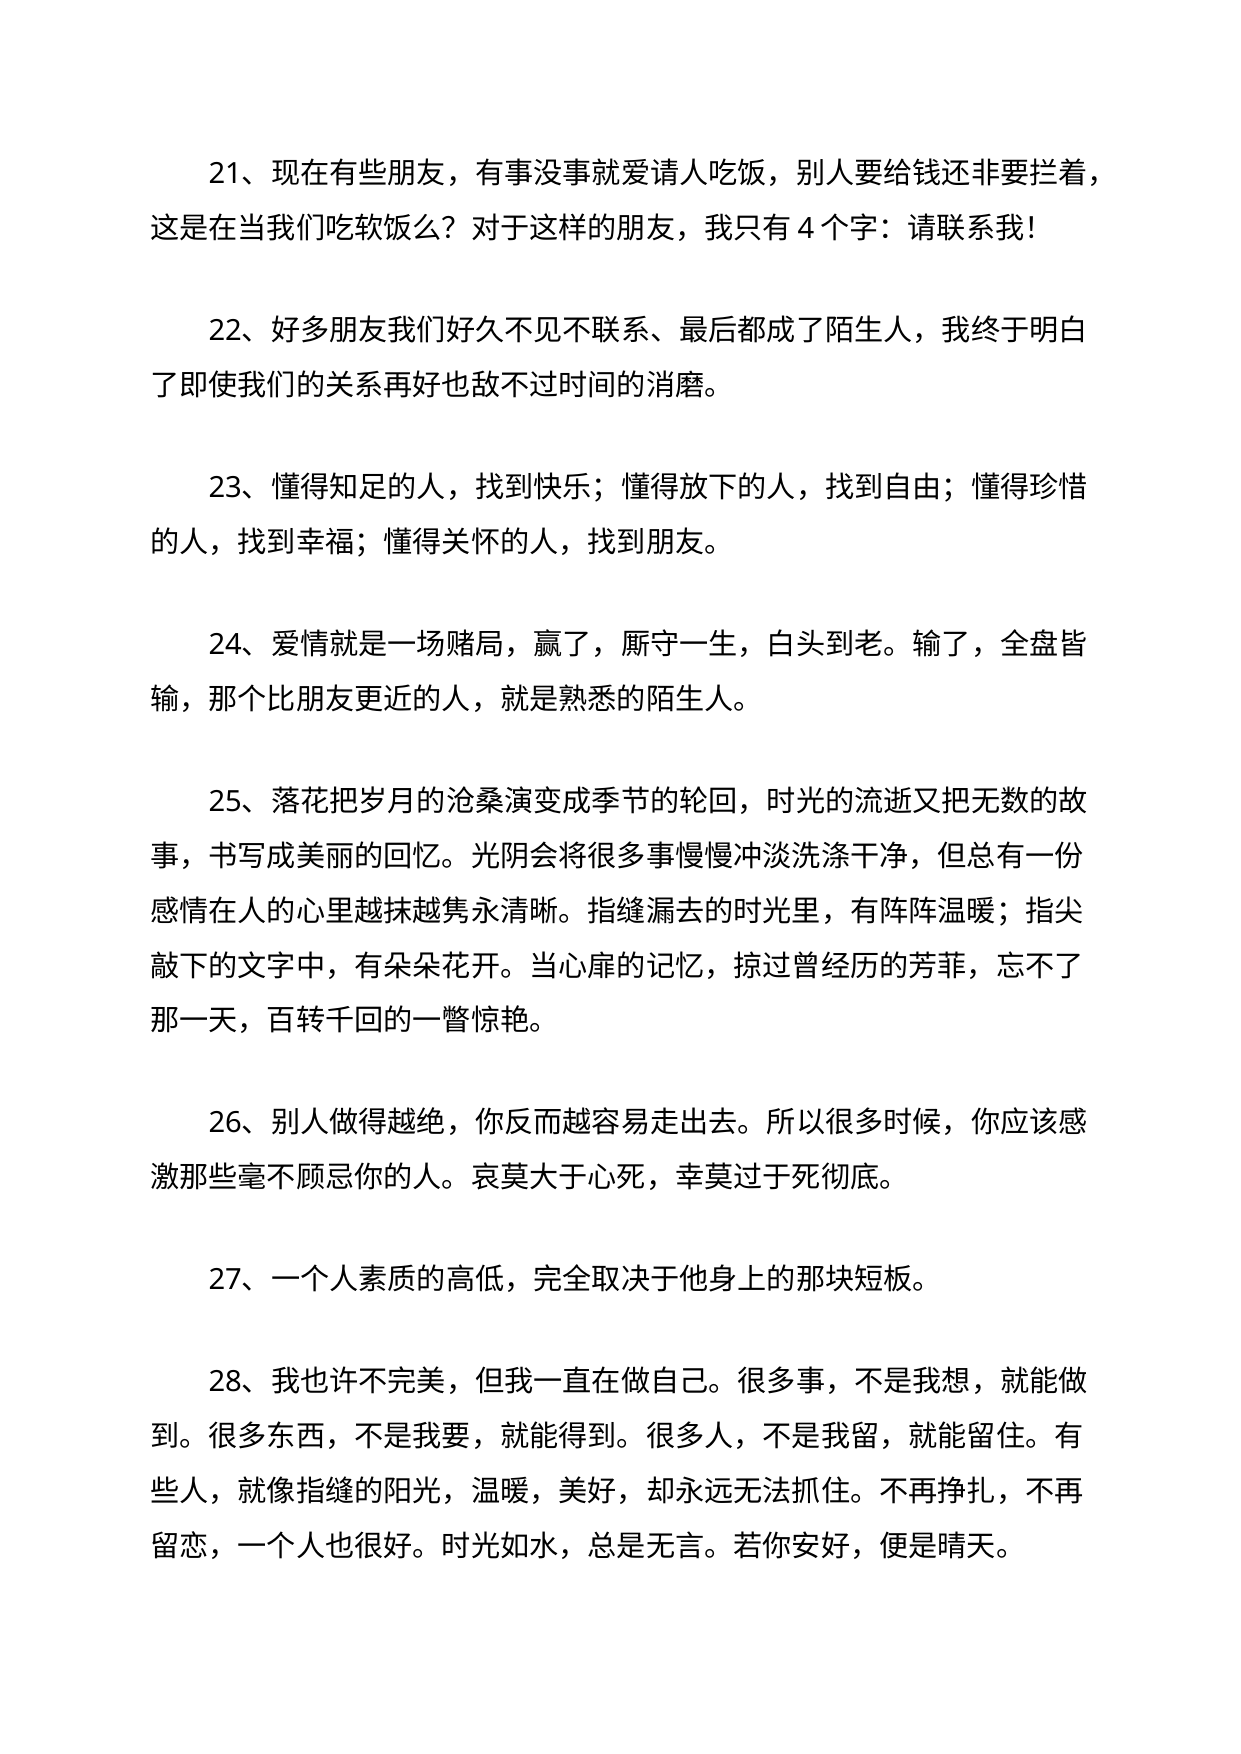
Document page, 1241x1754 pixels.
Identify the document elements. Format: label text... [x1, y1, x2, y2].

text 24、爱情就是一场赌局，赢了，厮守一生，白头到老。输了，全盘皆输，那个比朋友更近的人，就是熟悉的陌生人。 [150, 621, 1090, 718]
text 21、现在有些朋友，有事没事就爱请人吃饭，别人要给钱还非要拦着，这是在当我们吃软饭么？对于这样的朋友，我只有4个字：请联系我！ [150, 150, 1090, 247]
text 23、懂得知足的人，找到快乐；懂得放下的人，找到自由；懂得珍惜的人，找到幸福；懂得关怀的人，找到朋友。 [150, 464, 1090, 561]
text 22、好多朋友我们好久不见不联系、最后都成了陌生人，我终于明白了即使我们的关系再好也敌不过时间的消磨。 [150, 307, 1090, 404]
text 28、我也许不完美，但我一直在做自己。很多事，不是我想，就能做到。很多东西，不是我要，就能得到。很多人，不是我留，就能留住。有些人，就像指缝的阳光，温暖，美好，却永远无法抓住。不再挣扎，不再留恋，一个人也很好。时光如水，总是无言。若你安好，便是晴天。 [150, 1357, 1090, 1564]
text 25、落花把岁月的沧桑演变成季节的轮回，时光的流逝又把无数的故事，书写成美丽的回忆。光阴会将很多事慢慢冲淡洗涤干净，但总有一份感情在人的心里越抹越隽永清晰。指缝漏去的时光里，有阵阵温暖；指尖敲下的文字中，有朵朵花开。当心扉的记忆，掠过曾经历的芳菲，忘不了那一天，百转千回的一瞥惊艳。 [150, 777, 1090, 1039]
text 27、一个人素质的高低，完全取决于他身上的那块短板。 [150, 1256, 1090, 1298]
text 26、别人做得越绝，你反而越容易走出去。所以很多时候，你应该感激那些毫不顾忌你的人。哀莫大于心死，幸莫过于死彻底。 [150, 1099, 1090, 1196]
